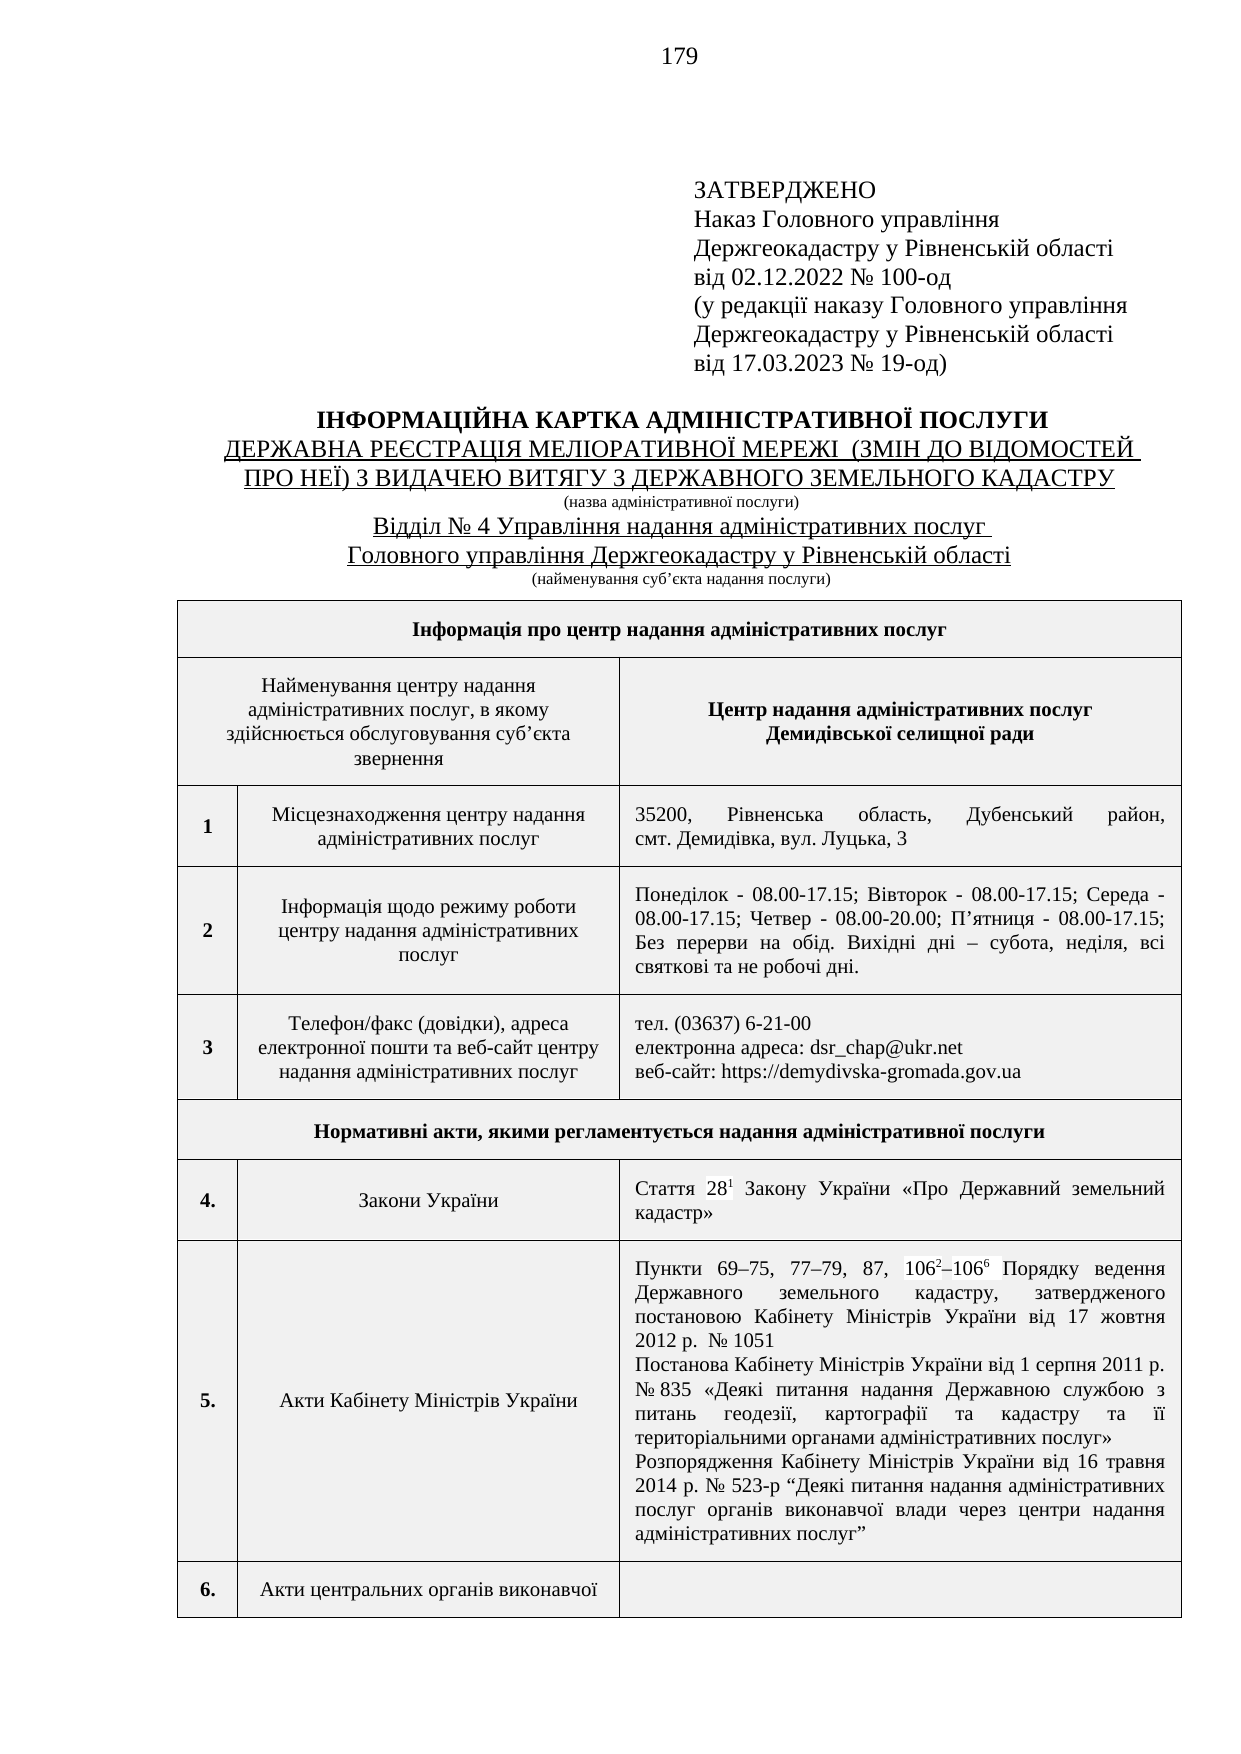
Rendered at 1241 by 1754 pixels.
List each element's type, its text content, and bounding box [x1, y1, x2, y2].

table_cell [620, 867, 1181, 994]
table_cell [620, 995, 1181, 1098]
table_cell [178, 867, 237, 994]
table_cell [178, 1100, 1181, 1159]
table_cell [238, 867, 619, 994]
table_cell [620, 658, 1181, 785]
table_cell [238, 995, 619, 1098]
text ІНФОРМАЦІЙНА КАРТКА АДМІНІСТРАТИВНОЇ ПОСЛУГИ [177, 406, 1181, 434]
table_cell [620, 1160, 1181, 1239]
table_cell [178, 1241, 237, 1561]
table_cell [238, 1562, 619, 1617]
text Державна реєстрація меліоративної мережі (змін до відомостей [177, 434, 1181, 463]
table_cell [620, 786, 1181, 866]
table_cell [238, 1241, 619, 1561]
text Головного управління Держгеокадастру у Рівненській області [177, 540, 1181, 568]
text (назва адміністративної послуги) [177, 492, 1181, 511]
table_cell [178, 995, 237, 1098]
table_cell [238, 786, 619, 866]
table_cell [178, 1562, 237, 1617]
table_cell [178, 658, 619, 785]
text Відділ № 4 Управління надання адміністративних послуг [177, 511, 1181, 540]
text (найменування суб’єкта надання послуги) [177, 568, 1181, 588]
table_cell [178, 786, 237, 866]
text (у редакції наказу Головного управління Держгеокадастру у Рівненській області від 17.03.2023 № 19-од) [177, 291, 1181, 377]
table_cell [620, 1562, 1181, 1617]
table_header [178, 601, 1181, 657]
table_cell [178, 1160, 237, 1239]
text ЗАТВЕРДЖЕНО Наказ Головного управління Держгеокадастру у Рівненській області від 02.12.2022 № 100-од [177, 176, 1181, 291]
text про неї) з видачею витягу з Державного земельного кадастру [177, 463, 1181, 492]
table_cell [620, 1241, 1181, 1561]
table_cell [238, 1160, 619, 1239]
